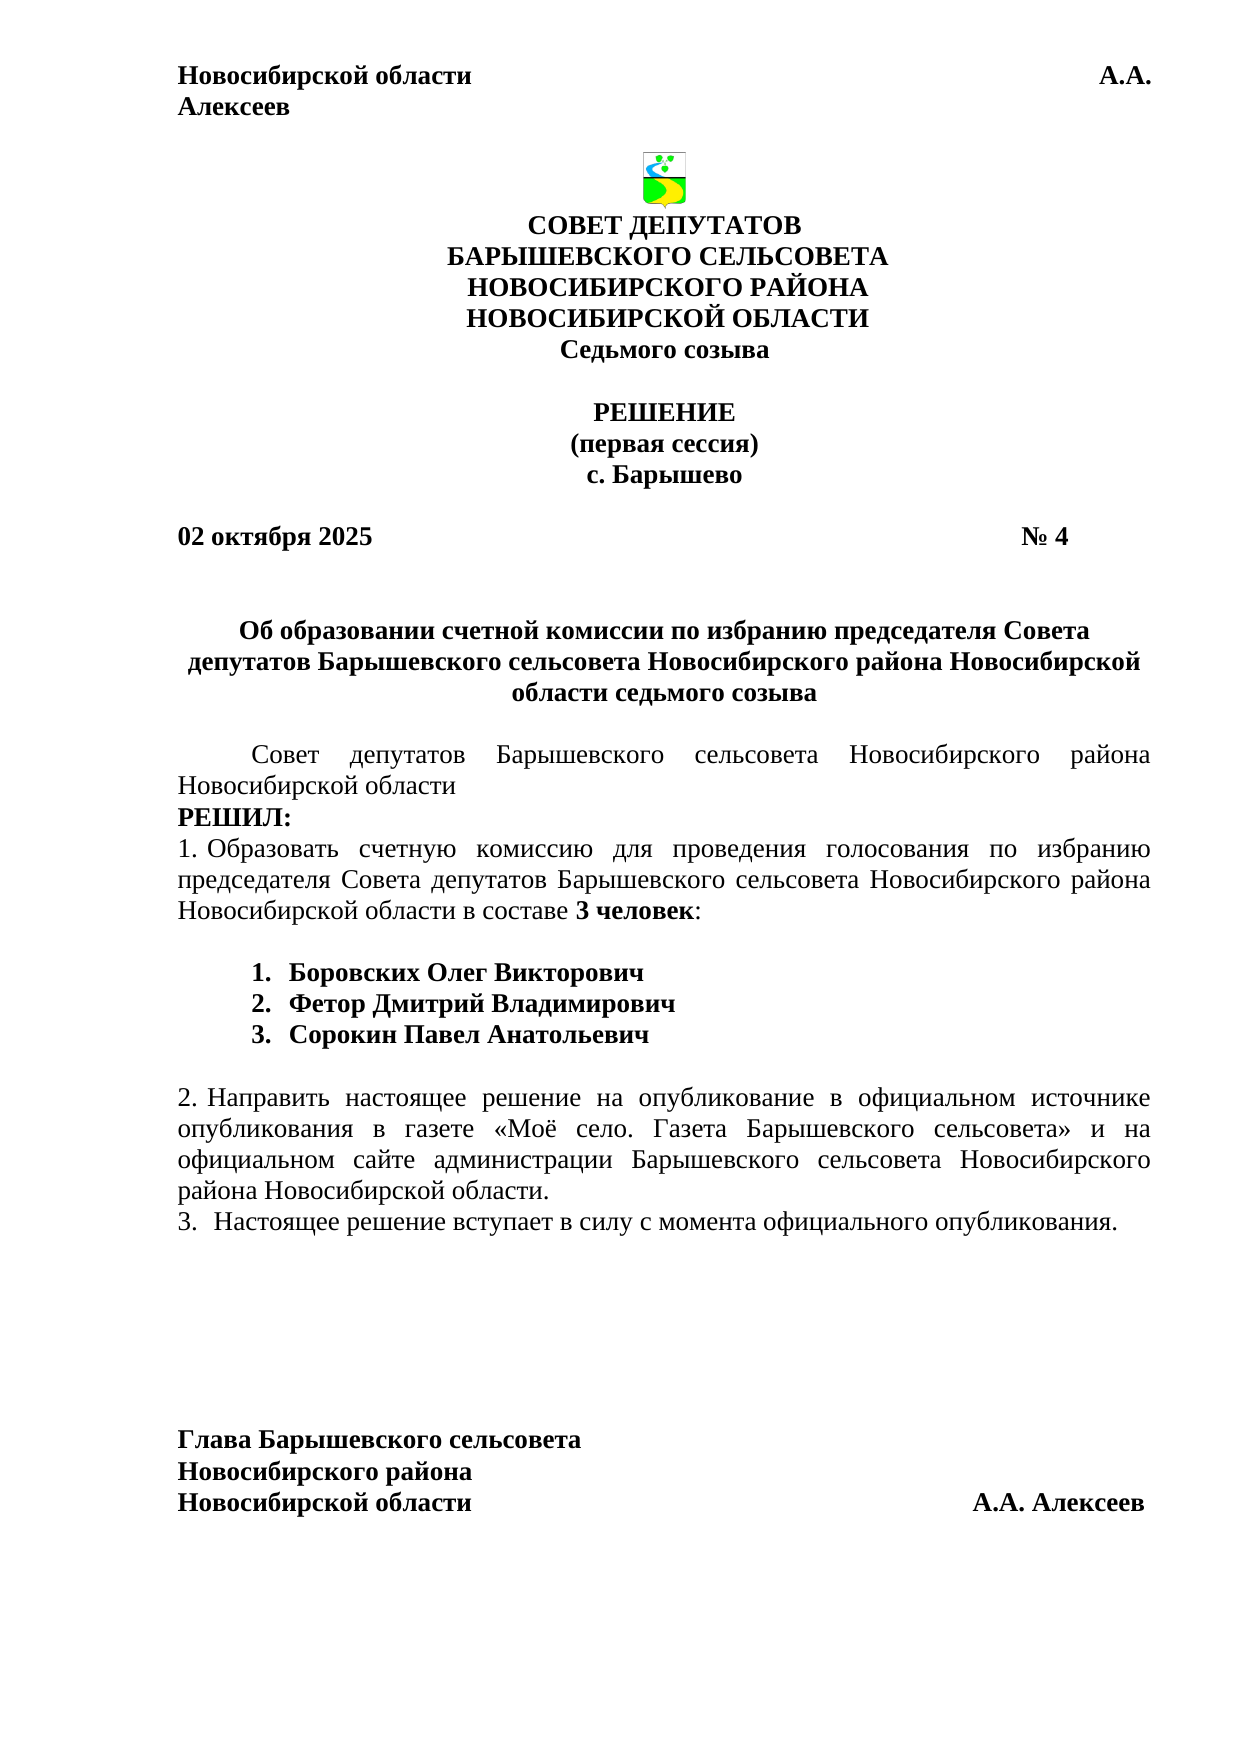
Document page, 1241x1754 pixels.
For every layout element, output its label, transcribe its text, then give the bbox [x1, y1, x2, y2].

text НОВОСИБИРСКОГО РАЙОНА [177, 271, 1152, 302]
text с. Барышево [177, 458, 1152, 489]
text РЕШЕНИЕ [177, 396, 1152, 427]
text Глава Барышевского сельсовета [177, 1423, 1152, 1455]
text Седьмого созыва [177, 333, 1152, 364]
text (первая сессия) [177, 427, 1152, 458]
text Новосибирского района [177, 1455, 1152, 1486]
list Боровских Олег Викторович [251, 956, 1152, 987]
list Сорокин Павел Анатольевич [251, 1019, 1152, 1050]
picture [643, 152, 686, 209]
text Совет депутатов Барышевского сельсовета Новосибирского района Новосибирской области [177, 738, 1152, 801]
text БАРЫШЕВСКОГО СЕЛЬСОВЕТА [177, 240, 1152, 271]
text НОВОСИБИРСКОЙ ОБЛАСТИ [177, 302, 1152, 333]
text Новосибирской области А.А. Алексеев [177, 59, 1152, 121]
list Настоящее решение вступает в силу с момента официального опубликования. [177, 1206, 1152, 1237]
text Новосибирской области А.А. Алексеев [177, 1486, 1152, 1517]
text 02 октября 2025 № 4 [177, 520, 1152, 551]
list Образовать счетную комиссию для проведения голосования по избранию председателя Совета депутатов Барышевского сельсовета Новосибирского района Новосибирской области в составе 3 человек: [177, 832, 1152, 925]
text СОВЕТ ДЕПУТАТОВ [177, 209, 1152, 240]
text Об образовании счетной комиссии по избранию председателя Совета депутатов Барышевского сельсовета Новосибирского района Новосибирской области седьмого созыва [177, 614, 1152, 707]
list Направить настоящее решение на опубликование в официальном источнике опубликования в газете «Моё село. Газета Барышевского сельсовета» и на официальном сайте администрации Барышевского сельсовета Новосибирского района Новосибирской области. [177, 1081, 1152, 1206]
text РЕШИЛ: [177, 801, 1152, 832]
list Фетор Дмитрий Владимирович [251, 987, 1152, 1019]
